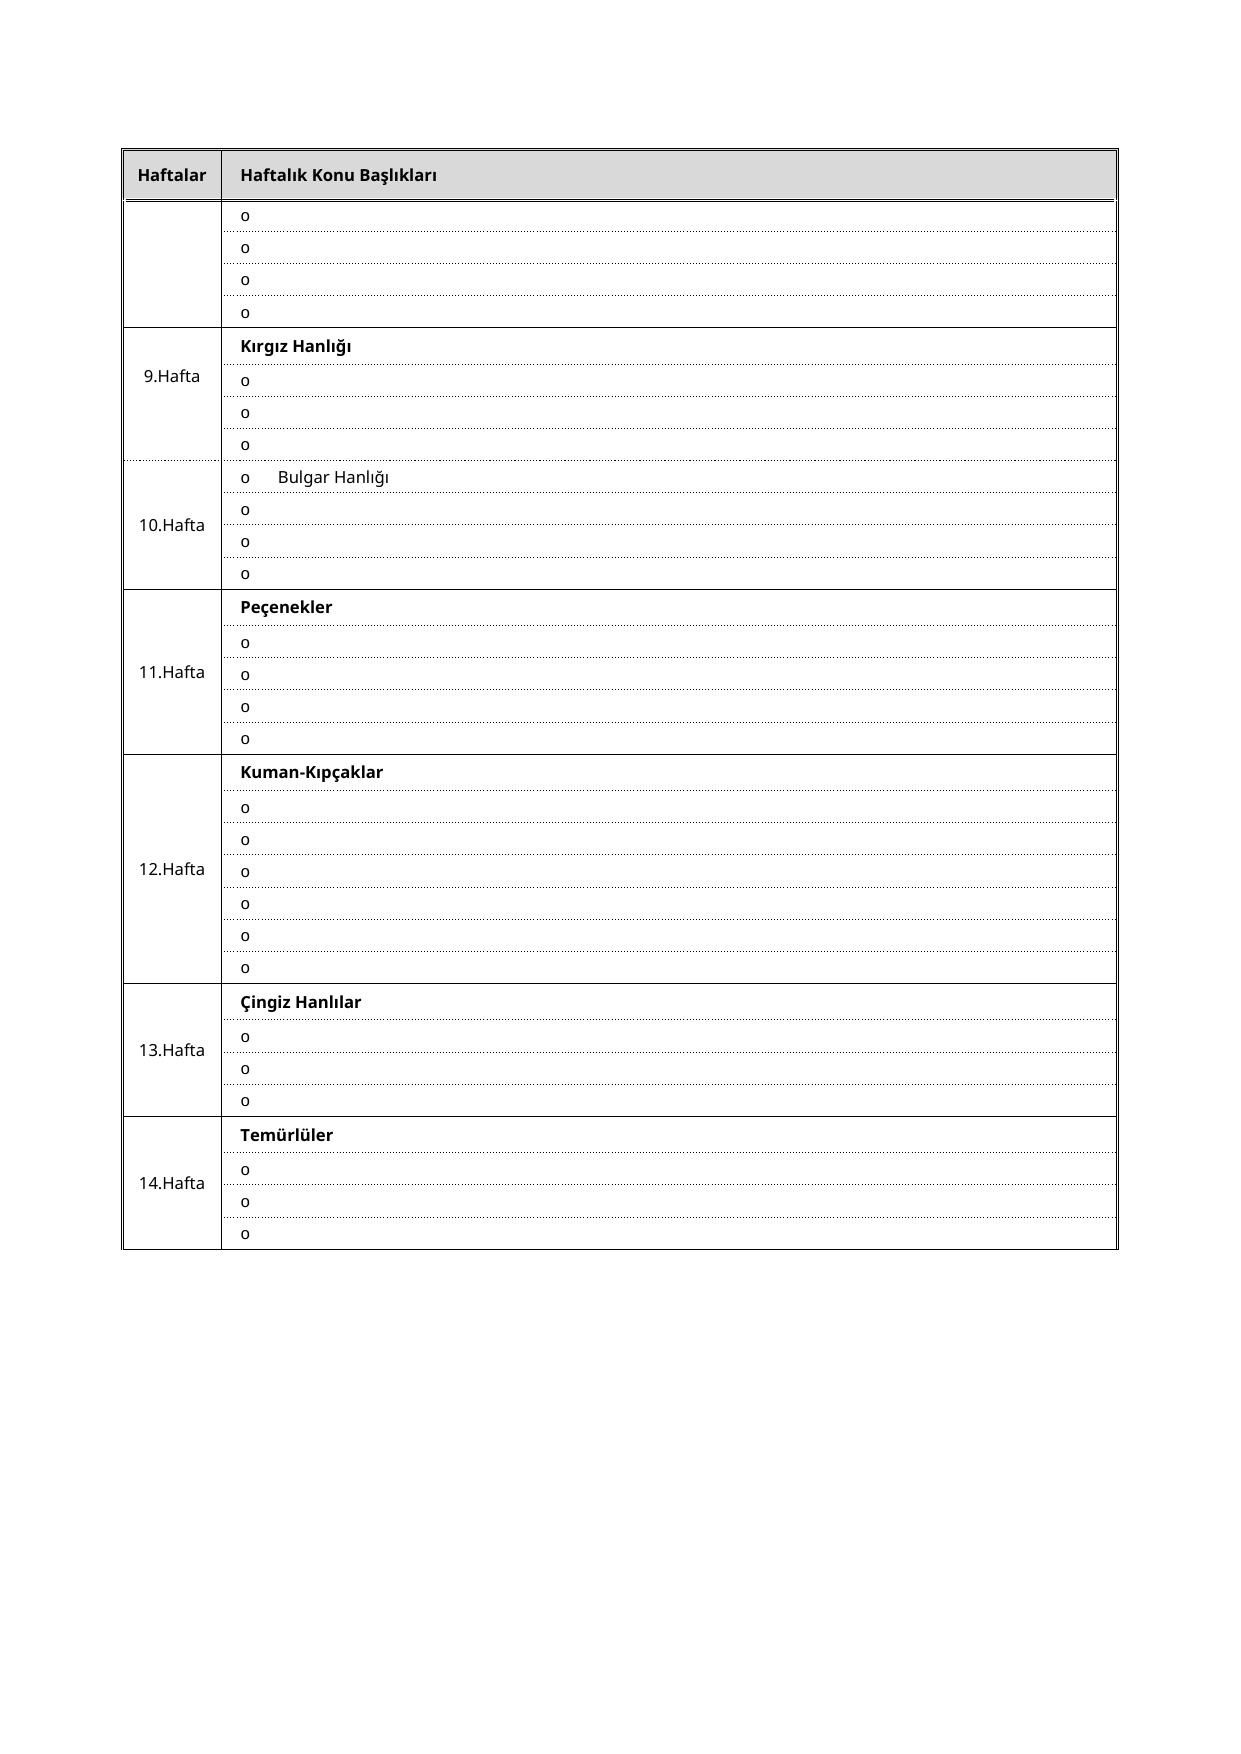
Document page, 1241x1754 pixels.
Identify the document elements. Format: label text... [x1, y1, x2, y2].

table_cell 9.Hafta [124, 328, 221, 460]
table_cell [222, 951, 1116, 983]
table_cell [222, 231, 1116, 263]
table_cell [222, 1217, 1116, 1249]
table_cell Temürlüler [222, 1117, 1116, 1152]
table_cell [222, 492, 1116, 524]
table_cell [222, 428, 1116, 460]
table_cell 11.Hafta [124, 590, 221, 754]
table_cell [222, 524, 1116, 557]
table_cell Çingiz Hanlılar [222, 984, 1116, 1019]
table_cell [222, 887, 1116, 919]
table_cell [222, 822, 1116, 854]
table_cell [222, 722, 1116, 754]
table_cell [222, 295, 1116, 327]
table_header Haftalar [124, 151, 221, 198]
table_cell [222, 396, 1116, 428]
table_cell 14.Hafta [124, 1117, 221, 1249]
table_cell [222, 1019, 1116, 1052]
table_cell Bulgar Hanlığı [222, 460, 1116, 492]
table_cell [222, 854, 1116, 887]
table_cell 10.Hafta [124, 460, 221, 589]
table_cell 12.Hafta [124, 755, 221, 983]
table_cell [222, 1184, 1116, 1217]
table_cell [222, 199, 1116, 231]
table_cell [222, 657, 1116, 689]
table_cell 13.Hafta [124, 984, 221, 1116]
table_cell Kırgız Hanlığı [222, 328, 1116, 363]
table_header Haftalık Konu Başlıkları [222, 151, 1116, 198]
table_cell [222, 919, 1116, 951]
table_cell [222, 1152, 1116, 1184]
table_cell [222, 790, 1116, 822]
table_cell [222, 263, 1116, 295]
table_cell [222, 364, 1116, 396]
table_cell [222, 1052, 1116, 1084]
table_cell [222, 625, 1116, 657]
table_cell [222, 557, 1116, 589]
table_cell Kuman-Kıpçaklar [222, 755, 1116, 790]
table_cell Peçenekler [222, 590, 1116, 625]
table_cell [222, 1084, 1116, 1116]
table_cell [222, 689, 1116, 722]
